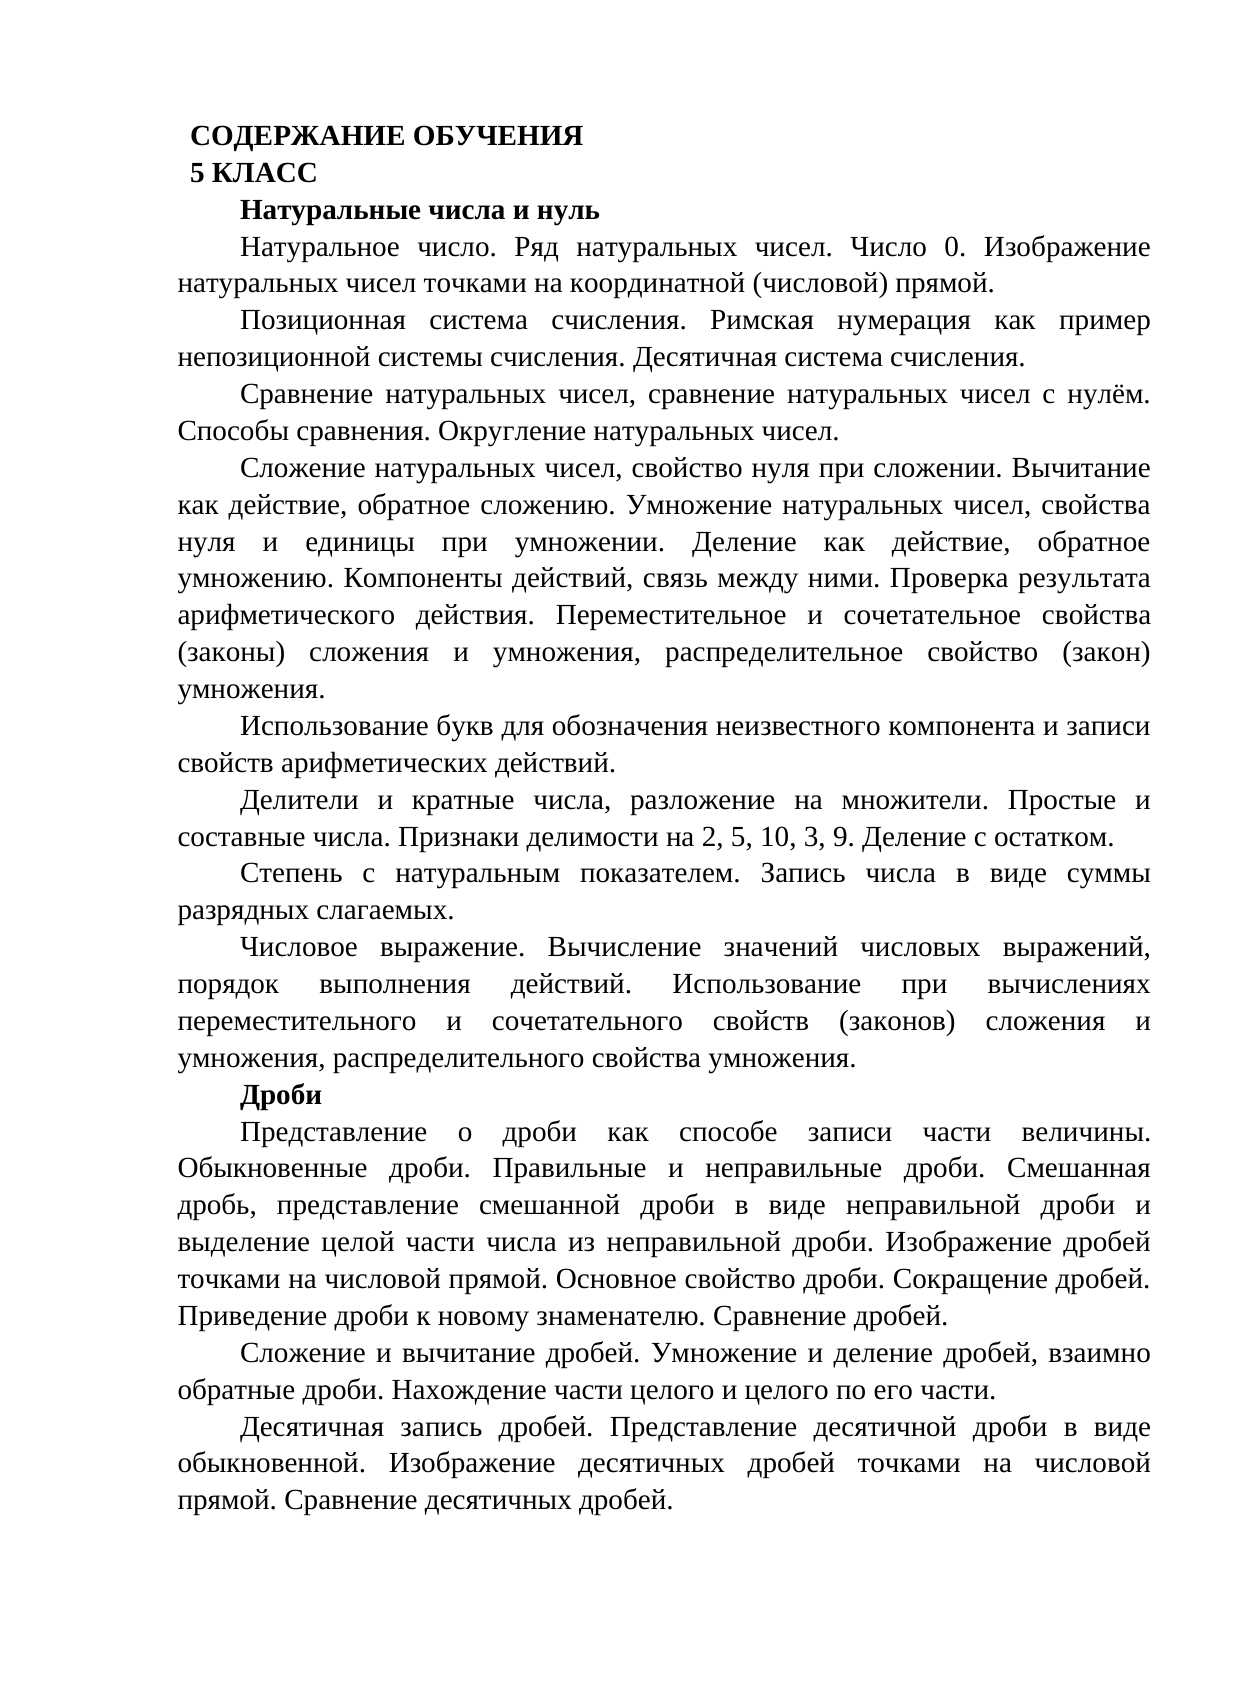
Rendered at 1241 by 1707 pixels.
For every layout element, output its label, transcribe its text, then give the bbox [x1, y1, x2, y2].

text Представление о дроби как способе записи части величины. Обыкновенные дроби. Правильные и неправильные дроби. Смешанная дробь, представление смешанной дроби в виде неправильной дроби и выделение целой части числа из неправильной дроби. Изображение дробей точками на числовой прямой. Основное свойство дроби. Сокращение дробей. Приведение дроби к новому знаменателю. Сравнение дробей. [177, 1114, 1152, 1332]
text Дроби [177, 1077, 1152, 1110]
text Сложение и вычитание дробей. Умножение и деление дробей, взаимно обратные дроби. Нахождение части целого и целого по его части. [177, 1335, 1152, 1405]
text Сравнение натуральных чисел, сравнение натуральных чисел с нулём. Способы сравнения. Округление натуральных чисел. [177, 376, 1152, 447]
text Делители и кратные числа, разложение на множители. Простые и составные числа. Признаки делимости на 2, 5, 10, 3, 9. Деление с остатком. [177, 782, 1152, 852]
text Десятичная запись дробей. Представление десятичной дроби в виде обыкновенной. Изображение десятичных дробей точками на числовой прямой. Сравнение десятичных дробей. [177, 1409, 1152, 1516]
text Степень с натуральным показателем. Запись числа в виде суммы разрядных слагаемых. [177, 856, 1152, 926]
text СОДЕРЖАНИЕ ОБУЧЕНИЯ [190, 118, 1152, 152]
text Сложение натуральных чисел, свойство нуля при сложении. Вычитание как действие, обратное сложению. Умножение натуральных чисел, свойства нуля и единицы при умножении. Деление как действие, обратное умножению. Компоненты действий, связь между ними. Проверка результата арифметического действия. Переместительное и сочетательное свойства (законы) сложения и умножения, распределительное свойство (закон) умножения. [177, 450, 1152, 705]
text Натуральные числа и нуль [177, 192, 1152, 225]
text Числовое выражение. Вычисление значений числовых выражений, порядок выполнения действий. Использование при вычислениях переместительного и сочетательного свойств (законов) сложения и умножения, распределительного свойства умножения. [177, 929, 1152, 1073]
text Позиционная система счисления. Римская нумерация как пример непозиционной системы счисления. Десятичная система счисления. [177, 302, 1152, 373]
text Использование букв для обозначения неизвестного компонента и записи свойств арифметических действий. [177, 708, 1152, 778]
text 5 КЛАСС [190, 155, 1152, 188]
text Натуральное число. Ряд натуральных чисел. Число 0. Изображение натуральных чисел точками на координатной (числовой) прямой. [177, 229, 1152, 299]
